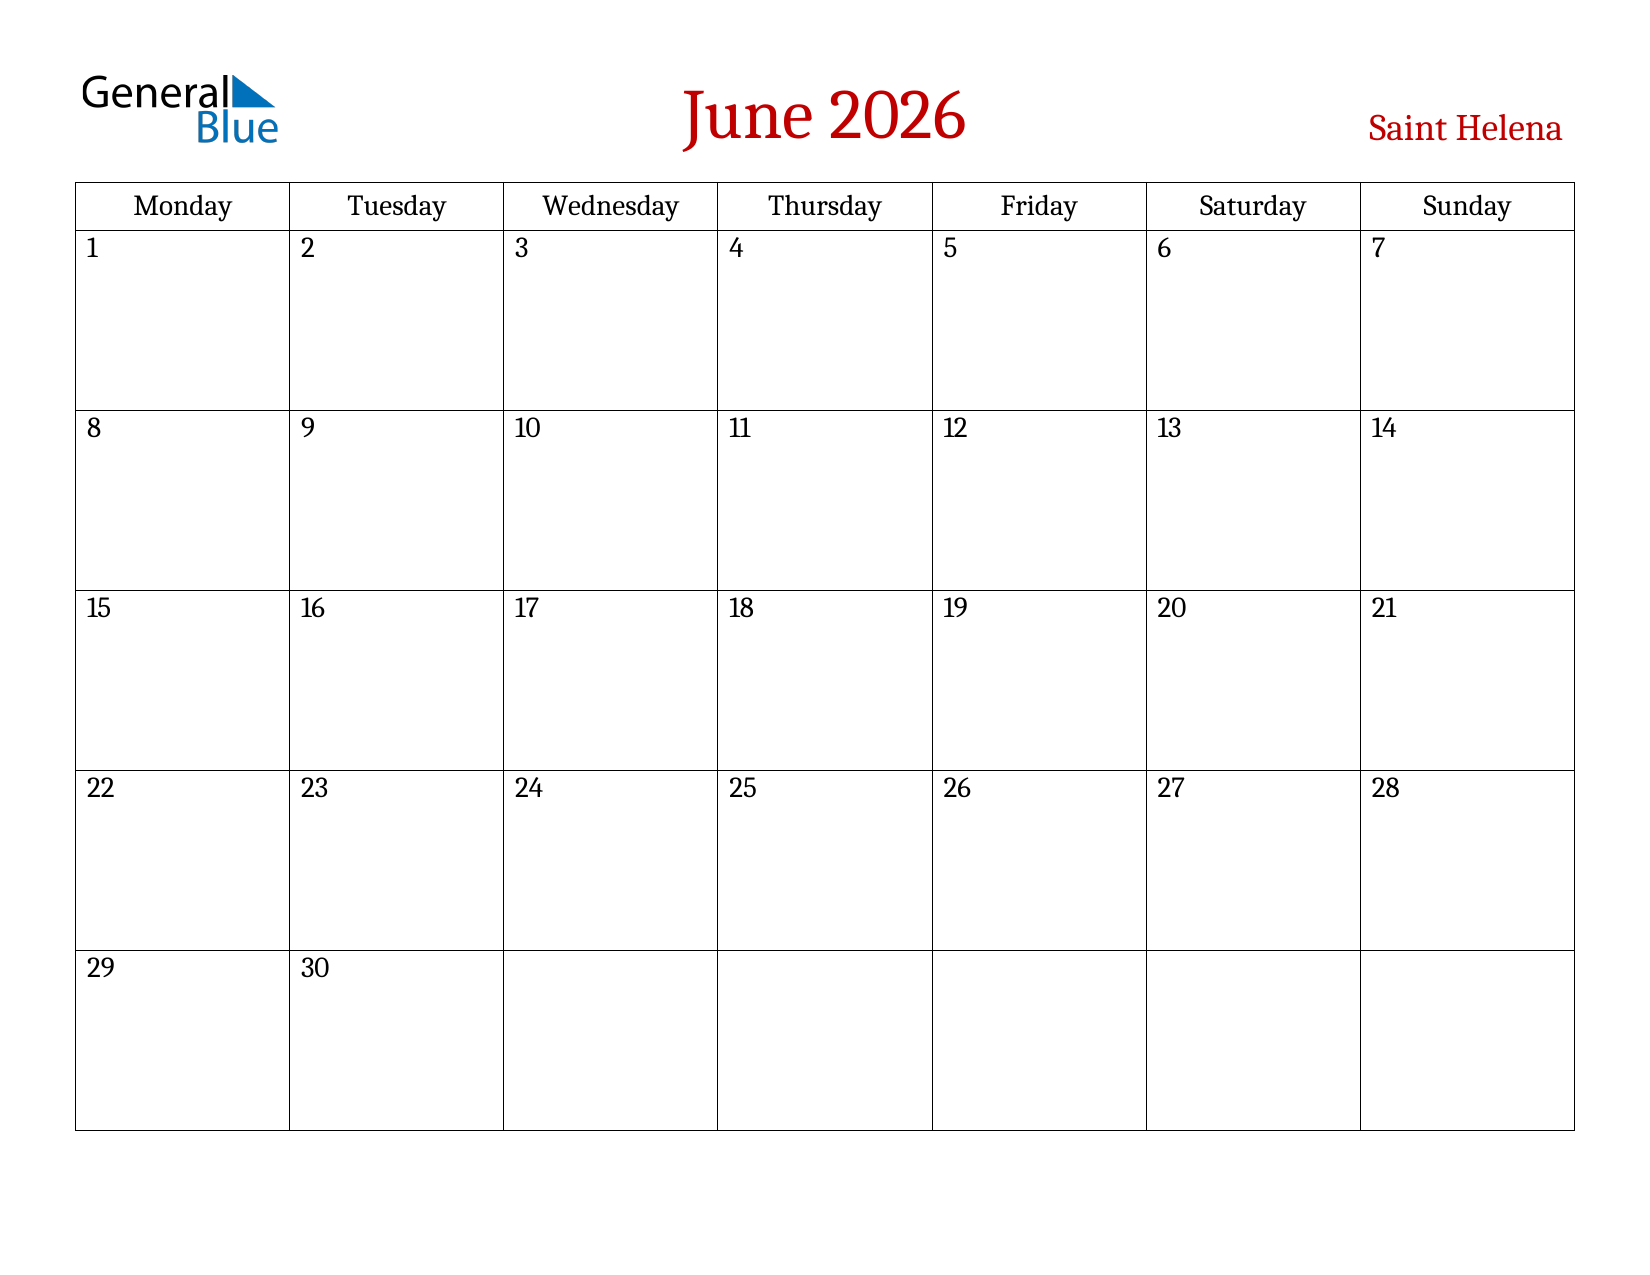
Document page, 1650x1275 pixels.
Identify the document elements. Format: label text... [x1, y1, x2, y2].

table_cell [718, 625, 932, 770]
table_cell 13 [1147, 411, 1360, 444]
table_cell [290, 985, 503, 1130]
table_cell 11 [718, 411, 932, 444]
table_cell Friday [933, 183, 1146, 230]
table_cell [1147, 805, 1360, 950]
table_cell 8 [76, 411, 289, 444]
table_cell [718, 985, 932, 1130]
table_cell [504, 265, 717, 410]
table_cell 26 [933, 771, 1146, 805]
table_cell 12 [933, 411, 1146, 444]
table_cell [76, 625, 289, 770]
table_cell [290, 265, 503, 410]
table_cell 29 [76, 951, 289, 985]
table_cell [76, 265, 289, 410]
table_cell [290, 445, 503, 590]
table_cell [933, 625, 1146, 770]
table_cell 30 [290, 951, 503, 985]
table_header [76, 75, 503, 182]
table_cell [1361, 951, 1574, 985]
table_cell 19 [933, 591, 1146, 625]
table_cell [1147, 265, 1360, 410]
table_cell 17 [504, 591, 717, 625]
table_cell [504, 445, 717, 590]
table_cell [1361, 805, 1574, 950]
table_cell 24 [504, 771, 717, 805]
table_cell [504, 625, 717, 770]
table_cell [718, 805, 932, 950]
table_cell Monday [76, 183, 289, 230]
table_cell [933, 951, 1146, 985]
table_cell [718, 951, 932, 985]
table_cell [504, 985, 717, 1130]
table_cell 23 [290, 771, 503, 805]
table_cell [76, 445, 289, 590]
table_cell Sunday [1361, 183, 1574, 230]
table_cell 3 [504, 231, 717, 264]
table_cell 28 [1361, 771, 1574, 805]
table_header Saint Helena [1146, 75, 1574, 182]
table_cell [933, 985, 1146, 1130]
table_cell Thursday [718, 183, 932, 230]
table_cell Wednesday [504, 183, 717, 230]
table_cell 9 [290, 411, 503, 444]
picture [82, 75, 278, 143]
table_cell [1147, 951, 1360, 985]
table_cell [504, 951, 717, 985]
table_cell 15 [76, 591, 289, 625]
table_cell 22 [76, 771, 289, 805]
table_cell [76, 805, 289, 950]
table_cell 16 [290, 591, 503, 625]
table_cell 21 [1361, 591, 1574, 625]
table_cell [718, 265, 932, 410]
table_cell Tuesday [290, 183, 503, 230]
table_cell [933, 445, 1146, 590]
table_cell [1147, 985, 1360, 1130]
table_cell [1147, 625, 1360, 770]
table_cell 5 [933, 231, 1146, 264]
table_cell 14 [1361, 411, 1574, 444]
table_cell 18 [718, 591, 932, 625]
table_cell [290, 805, 503, 950]
table_cell 4 [718, 231, 932, 264]
table_cell 10 [504, 411, 717, 444]
table_cell [933, 265, 1146, 410]
table_header June 2026 [504, 75, 1146, 182]
table_cell [1361, 265, 1574, 410]
table_cell [1361, 985, 1574, 1130]
table_cell 27 [1147, 771, 1360, 805]
table_cell [504, 805, 717, 950]
table_cell 1 [76, 231, 289, 264]
table_cell [1147, 445, 1360, 590]
table_cell 25 [718, 771, 932, 805]
table_cell [933, 805, 1146, 950]
table_cell 6 [1147, 231, 1360, 264]
table_cell [1361, 625, 1574, 770]
table_cell [718, 445, 932, 590]
table_cell 2 [290, 231, 503, 264]
table_cell 7 [1361, 231, 1574, 264]
table_cell 20 [1147, 591, 1360, 625]
table_cell Saturday [1147, 183, 1360, 230]
table_cell [290, 625, 503, 770]
table_cell [1361, 445, 1574, 590]
table_cell [76, 985, 289, 1130]
